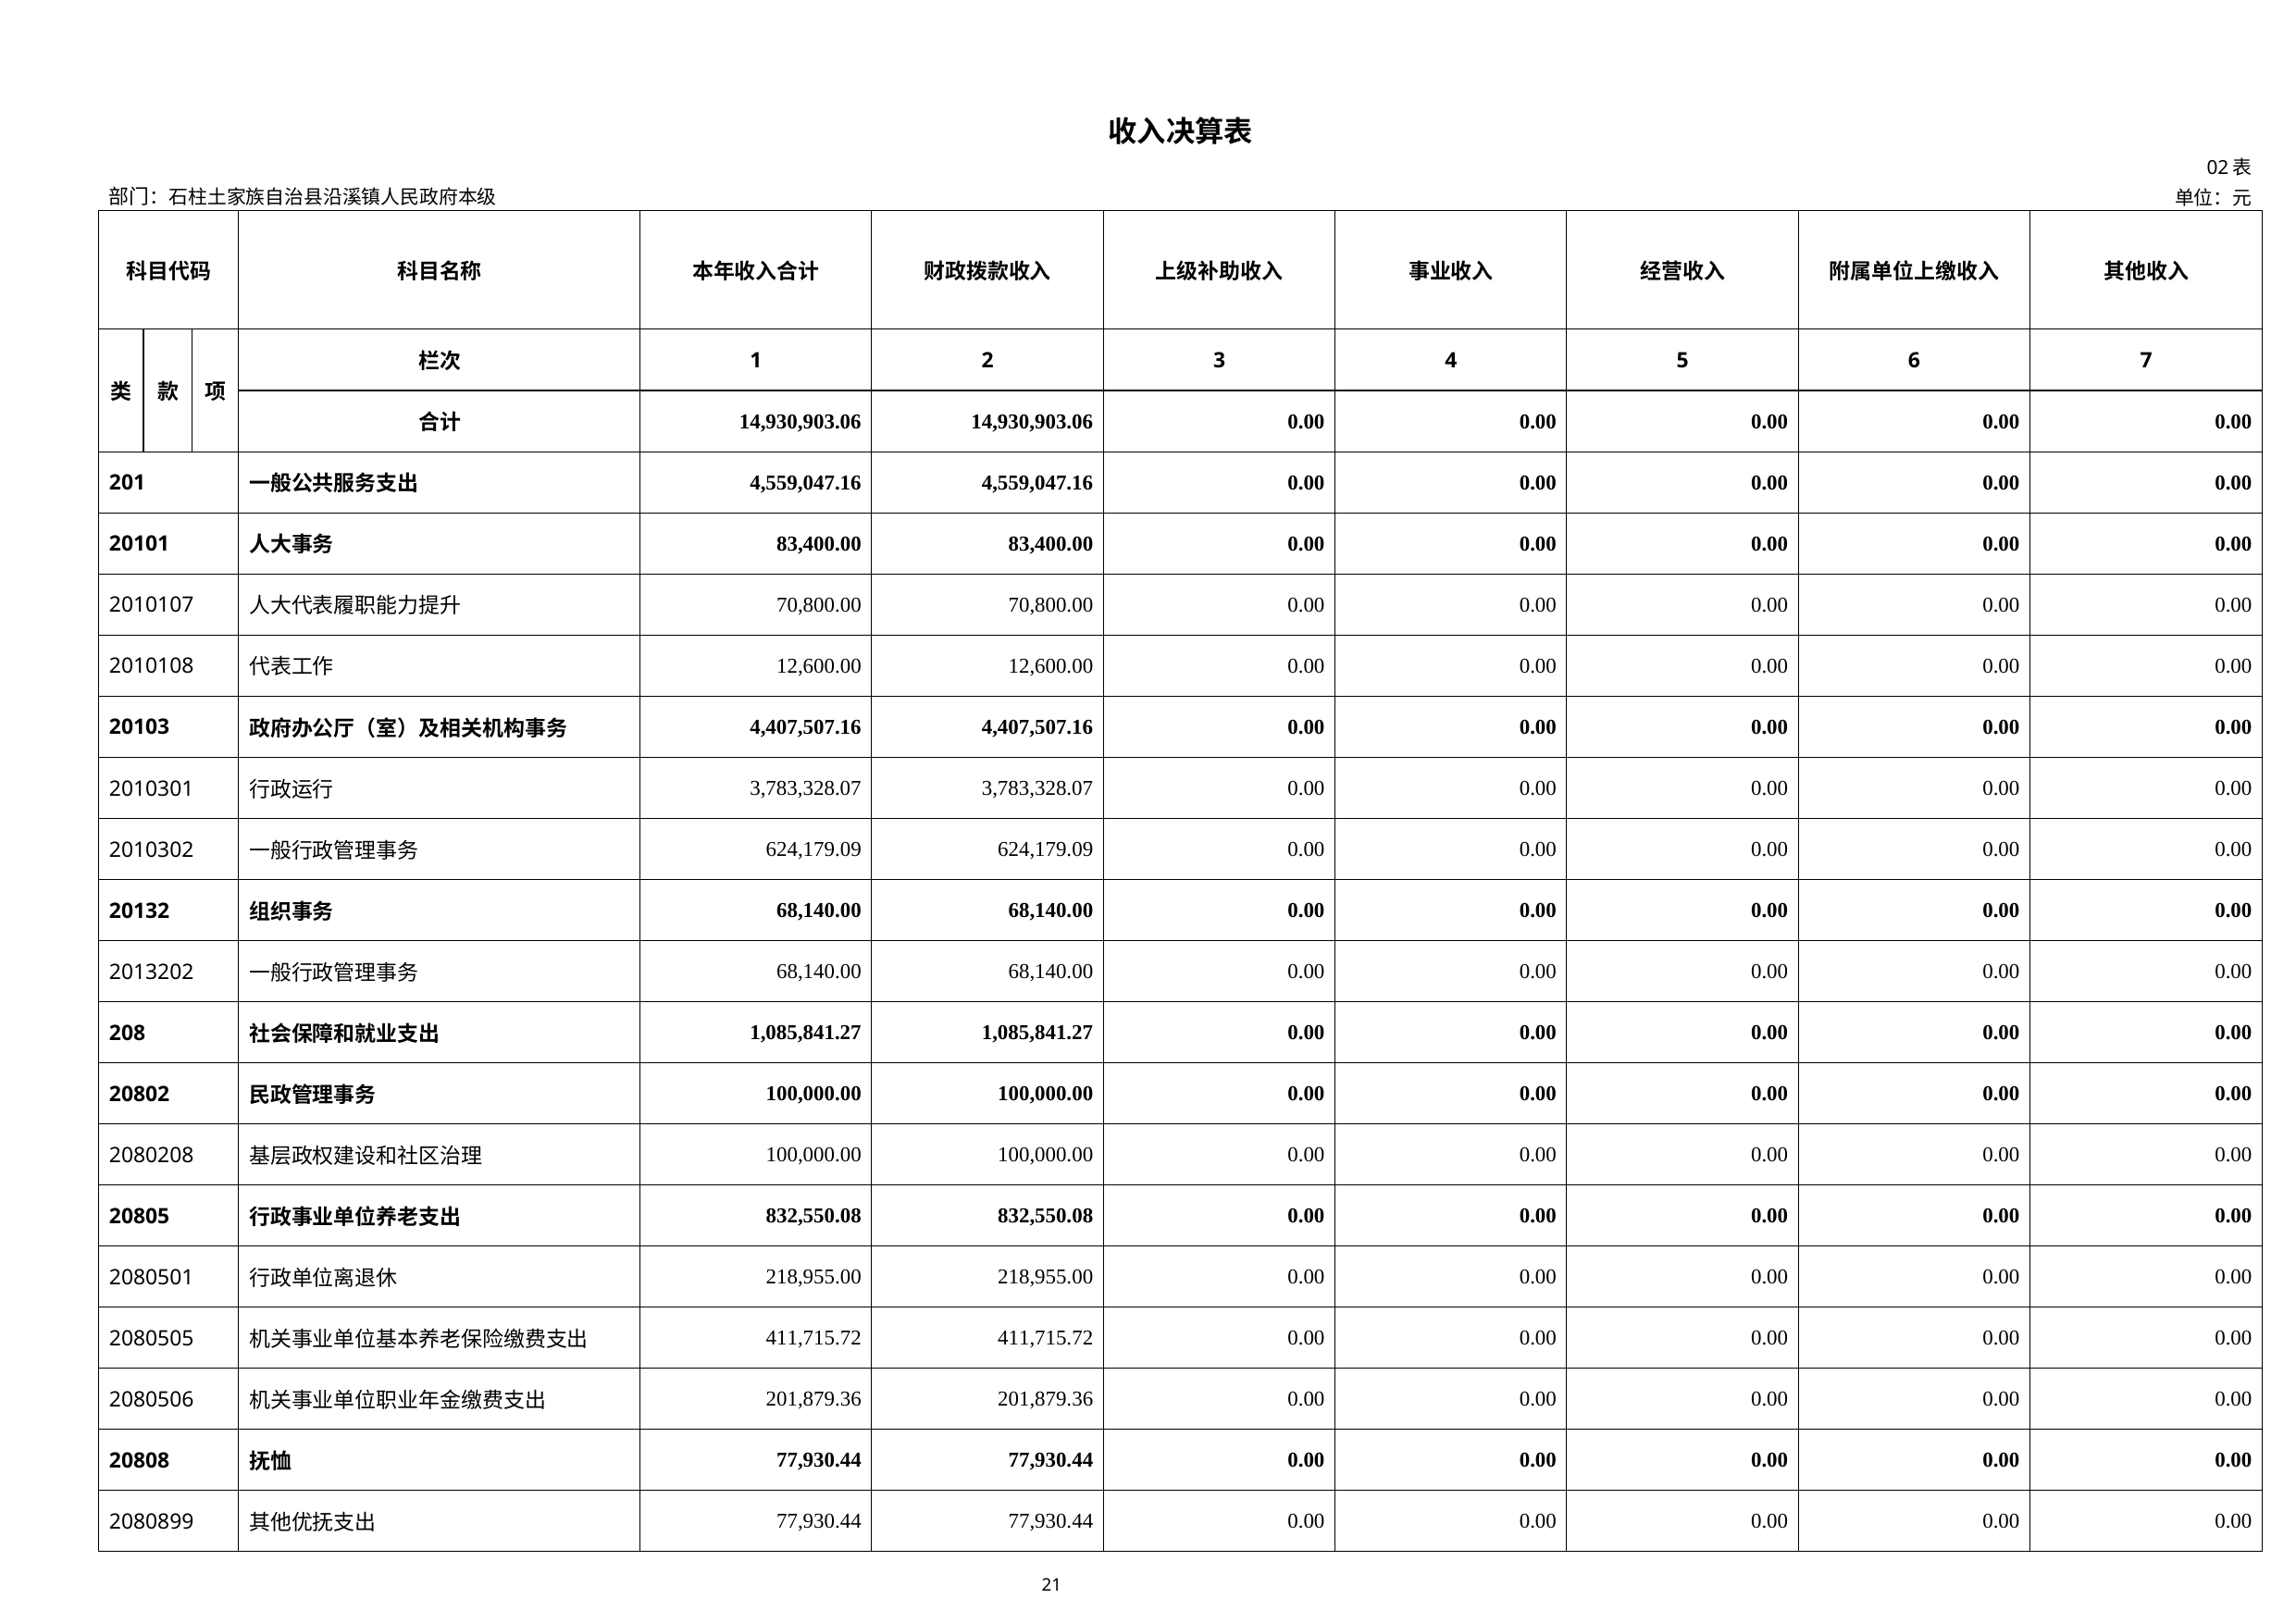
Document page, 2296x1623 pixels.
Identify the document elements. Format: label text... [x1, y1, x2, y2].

table_cell 20802 [99, 1063, 238, 1123]
table_cell 0.00 [2030, 1002, 2262, 1062]
table_cell 0.00 [1104, 1002, 1334, 1062]
table_cell 83,400.00 [640, 514, 871, 573]
table_cell 100,000.00 [640, 1124, 871, 1184]
table_cell 832,550.08 [872, 1185, 1103, 1245]
table_cell 0.00 [1799, 1124, 2029, 1184]
table_cell 0.00 [2030, 941, 2262, 1001]
table_cell 0.00 [1567, 636, 1798, 696]
table_cell 0.00 [1104, 1246, 1334, 1307]
table_cell 0.00 [1335, 819, 1566, 879]
table_cell 0.00 [2030, 697, 2262, 757]
table_header 收入决算表 [98, 90, 2262, 150]
table_cell 0.00 [1799, 941, 2029, 1001]
table_cell 0.00 [1567, 697, 1798, 757]
table_cell 2080506 [99, 1369, 238, 1429]
table_cell 0.00 [1335, 636, 1566, 696]
table_cell 4,559,047.16 [872, 452, 1103, 512]
table_cell 0.00 [1567, 941, 1798, 1001]
table_cell 201,879.36 [640, 1369, 871, 1429]
table_cell 0.00 [1567, 575, 1798, 635]
table_cell 0.00 [1335, 1430, 1566, 1490]
table_cell 0.00 [1335, 391, 1566, 451]
table_cell 0.00 [1104, 1430, 1334, 1490]
table_cell 02表 单位：元 [2029, 150, 2262, 210]
table_cell 0.00 [1567, 391, 1798, 451]
table_cell 70,800.00 [640, 575, 871, 635]
table_cell 0.00 [1799, 452, 2029, 512]
table_cell 3,783,328.07 [872, 758, 1103, 818]
table_cell 1,085,841.27 [640, 1002, 871, 1062]
table_cell 政府办公厅（室）及相关机构事务 [239, 697, 639, 757]
table_cell 3 [1104, 329, 1334, 390]
table_cell 201 [99, 452, 238, 512]
table_cell 0.00 [2030, 1246, 2262, 1307]
table_cell 0.00 [1567, 1063, 1798, 1123]
table_cell 基层政权建设和社区治理 [239, 1124, 639, 1184]
table_cell 0.00 [1104, 1063, 1334, 1123]
table_cell 科目名称 [239, 211, 639, 328]
table_cell 人大事务 [239, 514, 639, 573]
table_cell 0.00 [2030, 1430, 2262, 1490]
table_cell 0.00 [1104, 452, 1334, 512]
table_cell 民政管理事务 [239, 1063, 639, 1123]
table_cell 0.00 [1799, 1246, 2029, 1307]
table_cell 抚恤 [239, 1430, 639, 1490]
table_cell 14,930,903.06 [640, 391, 871, 451]
table_cell 2080208 [99, 1124, 238, 1184]
table_cell 组织事务 [239, 880, 639, 940]
table_cell 832,550.08 [640, 1185, 871, 1245]
table_cell 68,140.00 [872, 880, 1103, 940]
table_cell 0.00 [1567, 1430, 1798, 1490]
table_cell 100,000.00 [872, 1063, 1103, 1123]
table_cell 0.00 [1567, 514, 1798, 573]
table_cell 0.00 [2030, 575, 2262, 635]
table_cell 2013202 [99, 941, 238, 1001]
table_cell 0.00 [1104, 391, 1334, 451]
table_cell 0.00 [2030, 514, 2262, 573]
table_cell 0.00 [1799, 391, 2029, 451]
table_cell 0.00 [1335, 1369, 1566, 1429]
table_cell 0.00 [1335, 1246, 1566, 1307]
table_cell 0.00 [1799, 1002, 2029, 1062]
table_cell 0.00 [1335, 941, 1566, 1001]
table_cell 0.00 [1104, 1185, 1334, 1245]
table_cell 100,000.00 [872, 1124, 1103, 1184]
table_cell 其他优抚支出 [239, 1491, 639, 1551]
table_cell 0.00 [1567, 1369, 1798, 1429]
table_cell 0.00 [2030, 636, 2262, 696]
table_cell 3,783,328.07 [640, 758, 871, 818]
table_cell 财政拨款收入 [872, 211, 1103, 328]
table_cell 77,930.44 [640, 1491, 871, 1551]
table_cell 0.00 [1335, 1124, 1566, 1184]
table_cell 0.00 [1335, 1002, 1566, 1062]
table_cell 0.00 [1335, 1307, 1566, 1368]
table_cell 624,179.09 [640, 819, 871, 879]
table_cell 4,407,507.16 [640, 697, 871, 757]
table_cell 0.00 [1335, 758, 1566, 818]
table_cell 0.00 [2030, 452, 2262, 512]
table_cell 201,879.36 [872, 1369, 1103, 1429]
table_cell 6 [1799, 329, 2029, 390]
table_cell 0.00 [2030, 1185, 2262, 1245]
table_cell 一般公共服务支出 [239, 452, 639, 512]
table_cell 77,930.44 [640, 1430, 871, 1490]
table_cell 0.00 [1799, 758, 2029, 818]
table_cell 0.00 [2030, 1491, 2262, 1551]
table_cell 0.00 [1567, 880, 1798, 940]
table_cell 0.00 [1799, 514, 2029, 573]
table_cell 1,085,841.27 [872, 1002, 1103, 1062]
table_cell 上级补助收入 [1104, 211, 1334, 328]
table_cell 12,600.00 [872, 636, 1103, 696]
table_cell 77,930.44 [872, 1491, 1103, 1551]
table_cell 68,140.00 [640, 941, 871, 1001]
table_cell 208 [99, 1002, 238, 1062]
table_cell 栏次 [239, 329, 639, 390]
table_cell 0.00 [2030, 880, 2262, 940]
table_cell 2080501 [99, 1246, 238, 1307]
table_cell 机关事业单位基本养老保险缴费支出 [239, 1307, 639, 1368]
table_cell 411,715.72 [872, 1307, 1103, 1368]
table_cell 0.00 [1104, 1307, 1334, 1368]
table_cell 0.00 [1799, 819, 2029, 879]
table_cell 0.00 [1799, 1307, 2029, 1368]
table_cell 0.00 [1799, 697, 2029, 757]
table_cell 0.00 [1567, 1246, 1798, 1307]
table_cell 类 [99, 329, 143, 451]
table_cell 0.00 [2030, 1124, 2262, 1184]
table_cell 0.00 [1567, 1124, 1798, 1184]
table_cell 项 [192, 329, 238, 451]
table_cell 社会保障和就业支出 [239, 1002, 639, 1062]
table_cell 77,930.44 [872, 1430, 1103, 1490]
table_cell 0.00 [1799, 575, 2029, 635]
table_cell 0.00 [1335, 1491, 1566, 1551]
table_cell 0.00 [1104, 941, 1334, 1001]
table_cell 624,179.09 [872, 819, 1103, 879]
table_cell 100,000.00 [640, 1063, 871, 1123]
table_cell 行政事业单位养老支出 [239, 1185, 639, 1245]
table_cell 0.00 [1799, 1430, 2029, 1490]
table_cell 68,140.00 [872, 941, 1103, 1001]
table_cell 7 [2030, 329, 2262, 390]
table_cell 0.00 [1799, 1491, 2029, 1551]
table_cell 经营收入 [1567, 211, 1798, 328]
table_cell 0.00 [1799, 636, 2029, 696]
table_cell 2080505 [99, 1307, 238, 1368]
table_cell 0.00 [1799, 880, 2029, 940]
table_cell 其他收入 [2030, 211, 2262, 328]
table_cell 部门：石柱土家族自治县沿溪镇人民政府本级 [98, 150, 2029, 210]
table_cell 0.00 [1567, 452, 1798, 512]
table_cell 0.00 [1104, 514, 1334, 573]
table_cell 人大代表履职能力提升 [239, 575, 639, 635]
table_cell 0.00 [1799, 1369, 2029, 1429]
table_cell 行政运行 [239, 758, 639, 818]
table_cell 0.00 [2030, 758, 2262, 818]
table_cell 20103 [99, 697, 238, 757]
table_cell 1 [640, 329, 871, 390]
table_cell 2080899 [99, 1491, 238, 1551]
table_cell 0.00 [1335, 1185, 1566, 1245]
table_cell 款 [144, 329, 192, 451]
table_cell 0.00 [1335, 697, 1566, 757]
table_cell 411,715.72 [640, 1307, 871, 1368]
table_cell 0.00 [1104, 819, 1334, 879]
table_cell 机关事业单位职业年金缴费支出 [239, 1369, 639, 1429]
table_cell 0.00 [1104, 575, 1334, 635]
table_cell 2010107 [99, 575, 238, 635]
table_cell 一般行政管理事务 [239, 819, 639, 879]
table_cell 合计 [239, 391, 639, 451]
table_cell 本年收入合计 [640, 211, 871, 328]
table_cell 0.00 [1799, 1063, 2029, 1123]
table_cell 4,559,047.16 [640, 452, 871, 512]
table_cell 0.00 [1567, 1491, 1798, 1551]
table_cell 5 [1567, 329, 1798, 390]
table_cell 0.00 [2030, 391, 2262, 451]
table_cell 0.00 [2030, 819, 2262, 879]
table_cell 83,400.00 [872, 514, 1103, 573]
table_cell 0.00 [1567, 1307, 1798, 1368]
table_cell 20808 [99, 1430, 238, 1490]
table_cell 0.00 [1335, 1063, 1566, 1123]
table_cell 20805 [99, 1185, 238, 1245]
table_cell 0.00 [2030, 1369, 2262, 1429]
table_cell 20132 [99, 880, 238, 940]
table_cell 0.00 [1567, 1185, 1798, 1245]
table_cell 2010302 [99, 819, 238, 879]
table_cell 0.00 [1567, 758, 1798, 818]
table_cell 218,955.00 [872, 1246, 1103, 1307]
table_cell 2010301 [99, 758, 238, 818]
table_cell 0.00 [1335, 514, 1566, 573]
table_cell 0.00 [1104, 880, 1334, 940]
table_cell 0.00 [1104, 636, 1334, 696]
table_cell 0.00 [1104, 1491, 1334, 1551]
table_cell 0.00 [2030, 1063, 2262, 1123]
table_cell 4,407,507.16 [872, 697, 1103, 757]
table_cell 14,930,903.06 [872, 391, 1103, 451]
table_cell 0.00 [1335, 880, 1566, 940]
table_cell 68,140.00 [640, 880, 871, 940]
table_cell 代表工作 [239, 636, 639, 696]
table_cell 2 [872, 329, 1103, 390]
table_cell 0.00 [1799, 1185, 2029, 1245]
table_cell 一般行政管理事务 [239, 941, 639, 1001]
table_cell 0.00 [1104, 1369, 1334, 1429]
table_cell 0.00 [1567, 1002, 1798, 1062]
table_cell 20101 [99, 514, 238, 573]
table_cell 2010108 [99, 636, 238, 696]
table_cell 行政单位离退休 [239, 1246, 639, 1307]
table_cell 70,800.00 [872, 575, 1103, 635]
table_cell 4 [1335, 329, 1566, 390]
table_cell 12,600.00 [640, 636, 871, 696]
table_cell 218,955.00 [640, 1246, 871, 1307]
table_cell 0.00 [1104, 697, 1334, 757]
table_cell 0.00 [1104, 1124, 1334, 1184]
table_cell 0.00 [1104, 758, 1334, 818]
table_cell 事业收入 [1335, 211, 1566, 328]
table_cell 附属单位上缴收入 [1799, 211, 2029, 328]
table_cell 0.00 [1567, 819, 1798, 879]
table_cell 0.00 [1335, 452, 1566, 512]
table_cell 0.00 [1335, 575, 1566, 635]
table_cell 科目代码 [99, 211, 238, 328]
table_cell 0.00 [2030, 1307, 2262, 1368]
